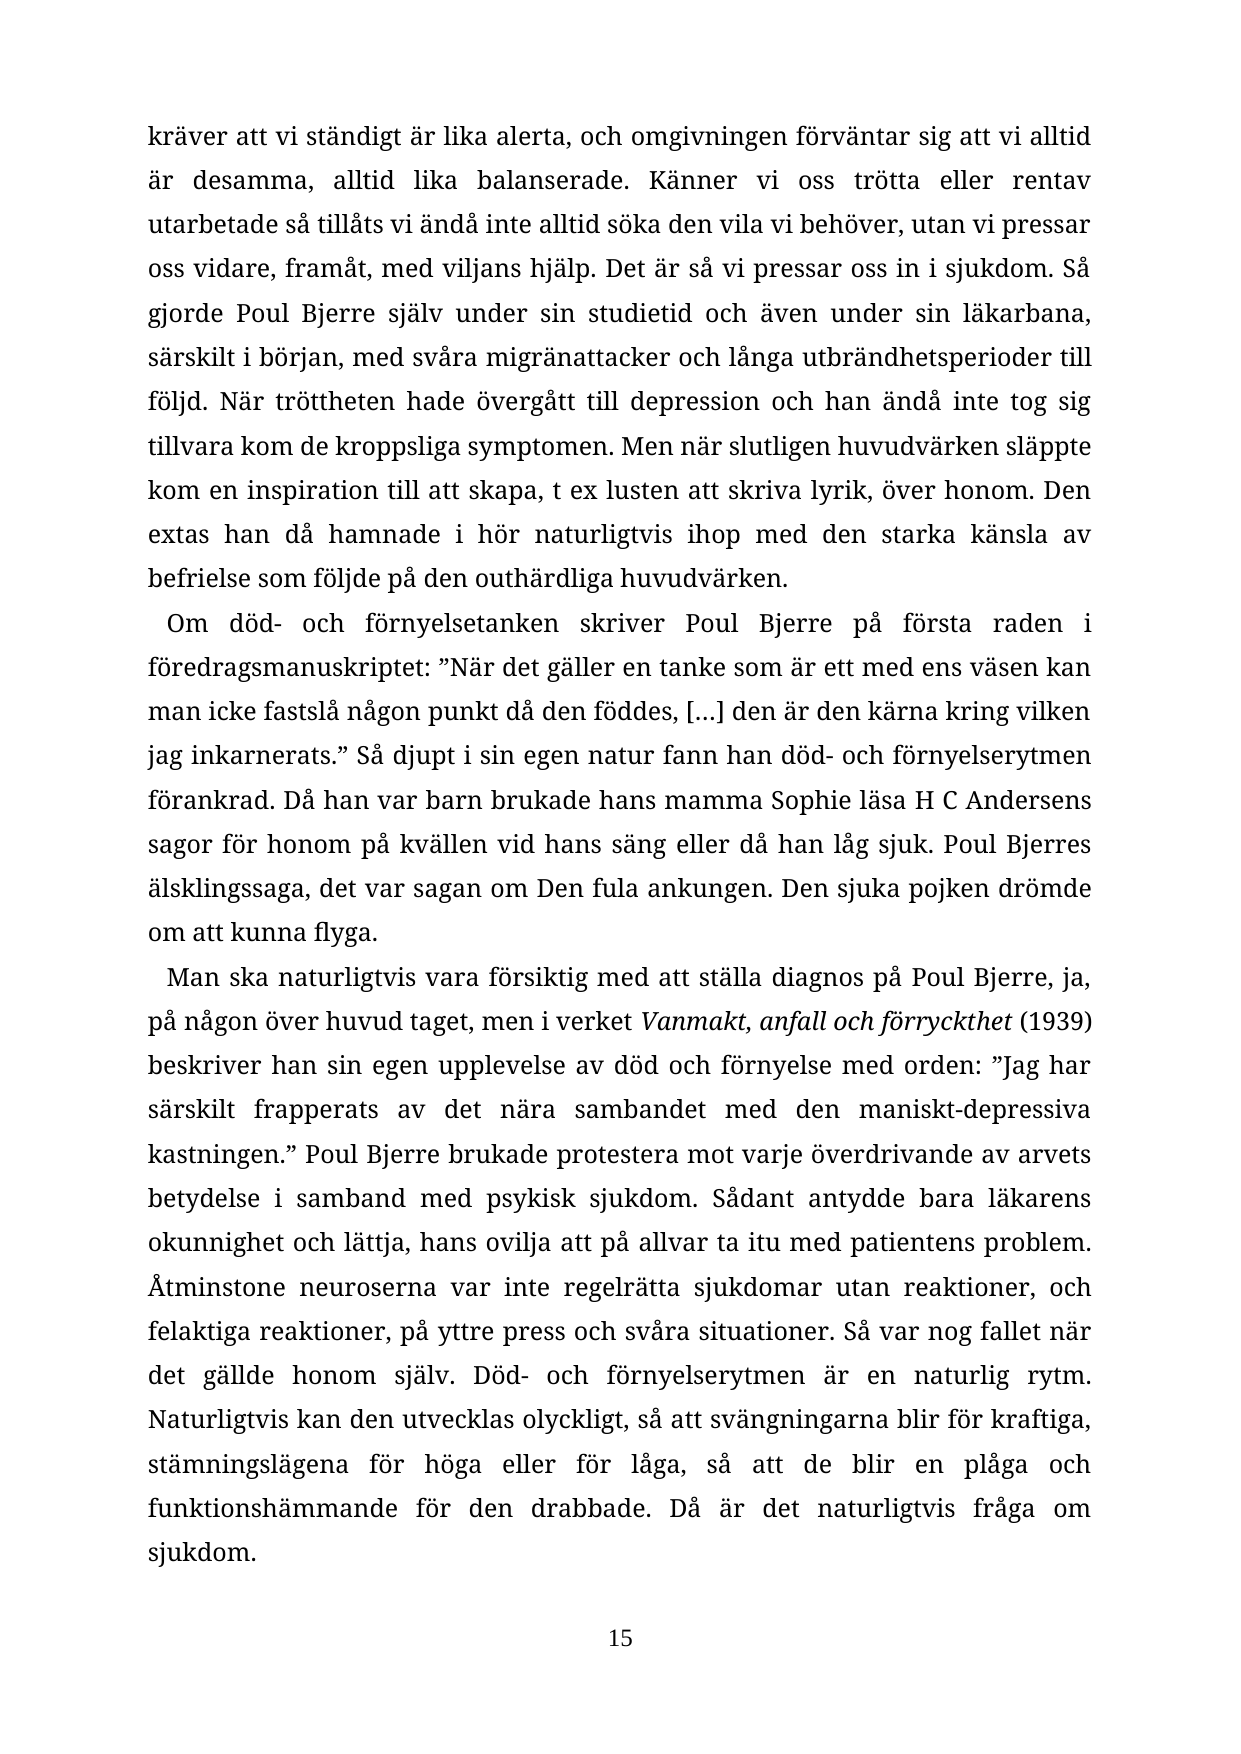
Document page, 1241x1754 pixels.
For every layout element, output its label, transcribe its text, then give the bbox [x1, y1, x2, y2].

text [148, 118, 1093, 595]
text Man ska naturligtvis vara försiktig med att ställa diagnos på Poul Bjerre, ja, på någon över huvud taget, men i verket Vanmakt, anfall och förryckthet (1939) beskriver han sin egen upplevelse av död och förnyelse med orden: ”Jag har särskilt frapperats av det nära sambandet med den maniskt-depressiva kastningen.” Poul Bjerre brukade protestera mot varje överdrivande av arvets betydelse i samband med psykisk sjukdom. Sådant antydde bara läkarens okunnighet och lättja, hans ovilja att på allvar ta itu med patientens problem. Åtminstone neuroserna var inte regelrätta sjukdomar utan reaktioner, och felaktiga reaktioner, på yttre press och svåra situationer. Så var nog fallet när det gällde honom själv. Död- och förnyelserytmen är en naturlig rytm. Naturligtvis kan den utvecklas olyckligt, så att svängningarna blir för kraftiga, stämningslägena för höga eller för låga, så att de blir en plåga och funktionshämmande för den drabbade. Då är det naturligtvis fråga om sjukdom. [148, 959, 1093, 1569]
text Om död- och förnyelsetanken skriver Poul Bjerre på första raden i föredragsmanuskriptet: ”När det gäller en tanke som är ett med ens väsen kan man icke fastslå någon punkt då den föddes, […] den är den kärna kring vilken jag inkarnerats.” Så djupt i sin egen natur fann han död- och förnyelserytmen förankrad. Då han var barn brukade hans mamma Sophie läsa H C Andersens sagor för honom på kvällen vid hans säng eller då han låg sjuk. Poul Bjerres älsklingssaga, det var sagan om Den fula ankungen. Den sjuka pojken drömde om att kunna flyga. [148, 605, 1093, 949]
